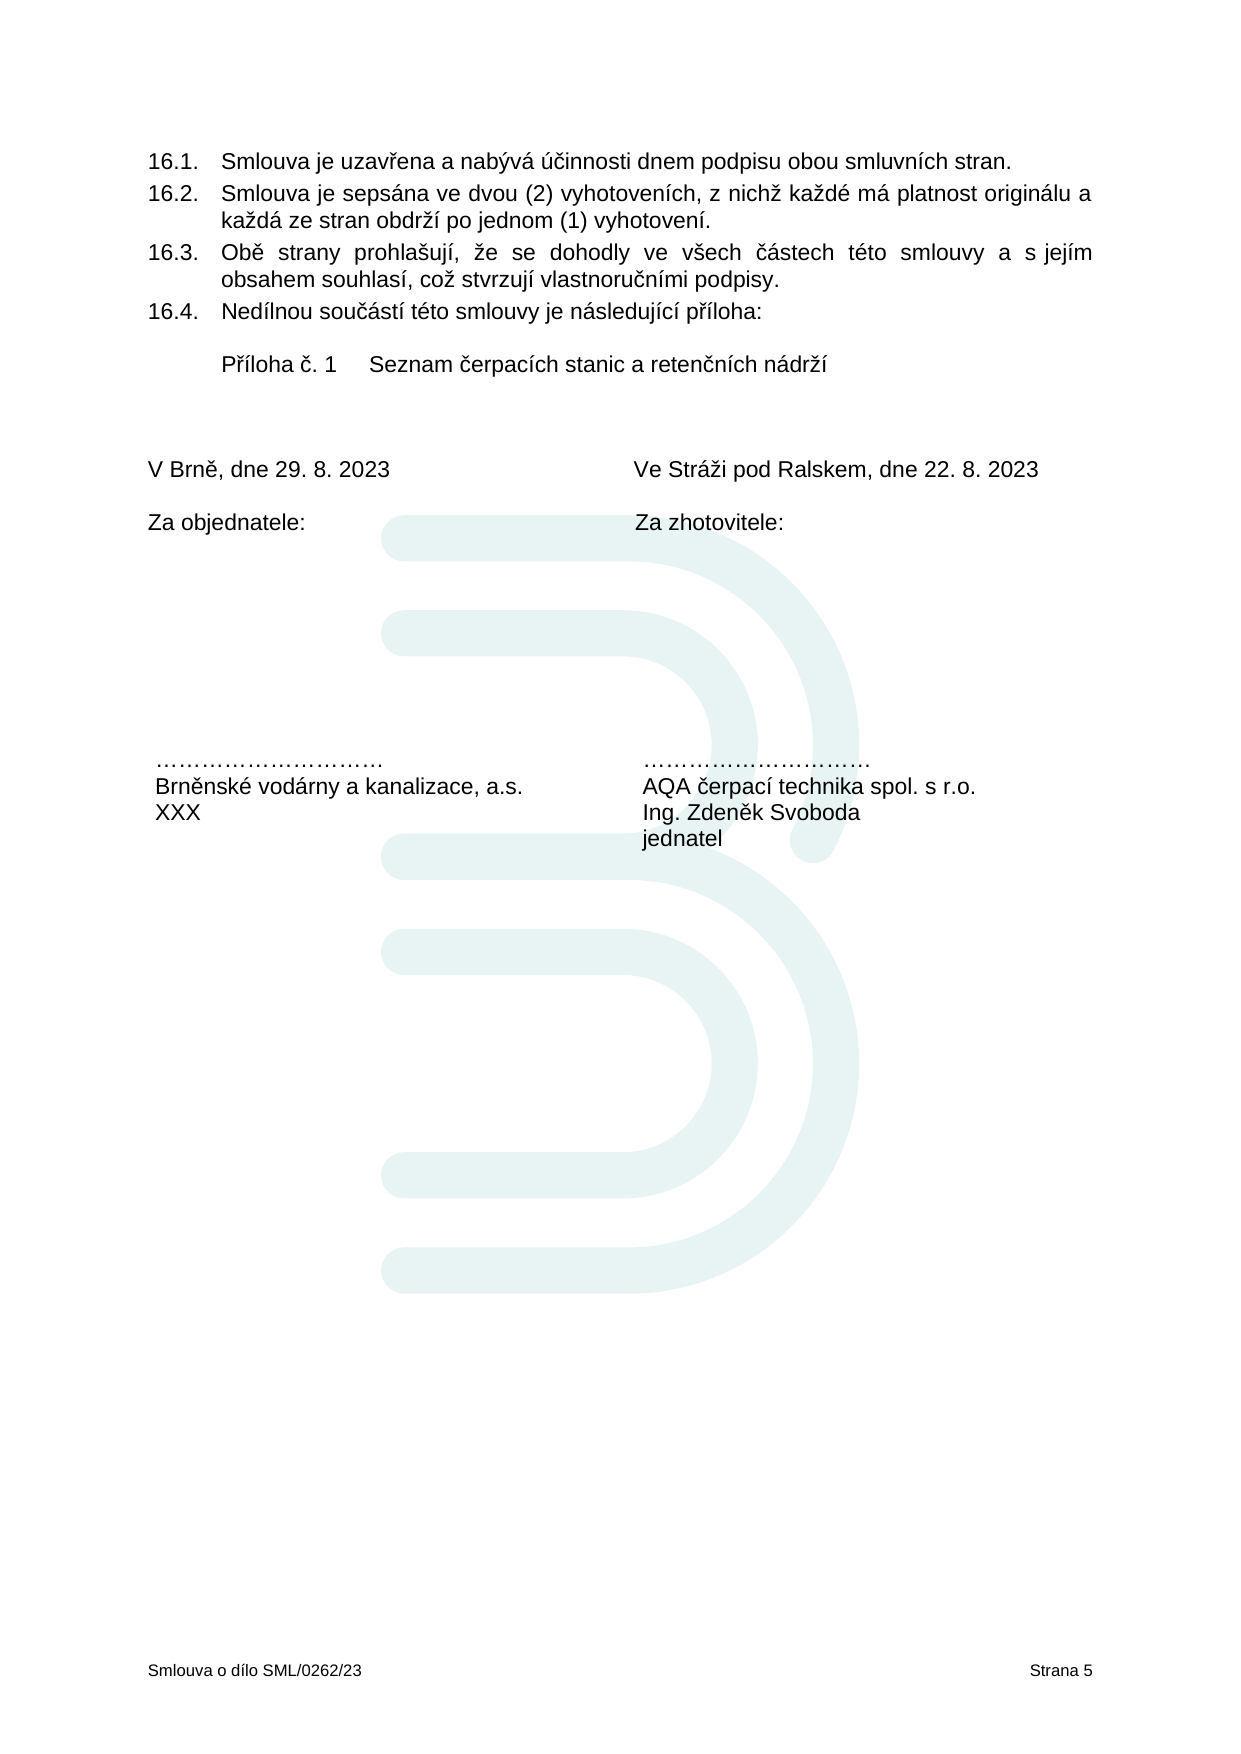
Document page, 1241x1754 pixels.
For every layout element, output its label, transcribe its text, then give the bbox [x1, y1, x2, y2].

list Obě strany prohlašují, že se dohodly ve všech částech této smlouvy a s jejím obsahem souhlasí, což stvrzují vlastnoručními podpisy. [148, 239, 1093, 292]
list Nedílnou součástí této smlouvy je následující příloha: [148, 298, 1093, 324]
text Za objednatele: Za zhotovitele: [148, 509, 1093, 535]
table_cell AQA čerpací technika spol. s r.o. Ing. Zdeněk Svoboda jednatel [627, 773, 1107, 852]
table_header ………………………… [627, 746, 1107, 773]
text V Brně, dne 29. 8. 2023 Ve Stráži pod Ralskem, dne 22. 8. 2023 [148, 456, 1093, 483]
table_header ………………………… [148, 746, 627, 773]
table_cell Brněnské vodárny a kanalizace, a.s. XXX [148, 773, 627, 852]
list Smlouva je uzavřena a nabývá účinnosti dnem podpisu obou smluvních stran. [148, 148, 1093, 174]
list Smlouva je sepsána ve dvou (2) vyhotoveních, z nichž každé má platnost originálu a každá ze stran obdrží po jednom (1) vyhotovení. [148, 180, 1093, 233]
text Příloha č. 1 Seznam čerpacích stanic a retenčních nádrží [221, 351, 1092, 377]
